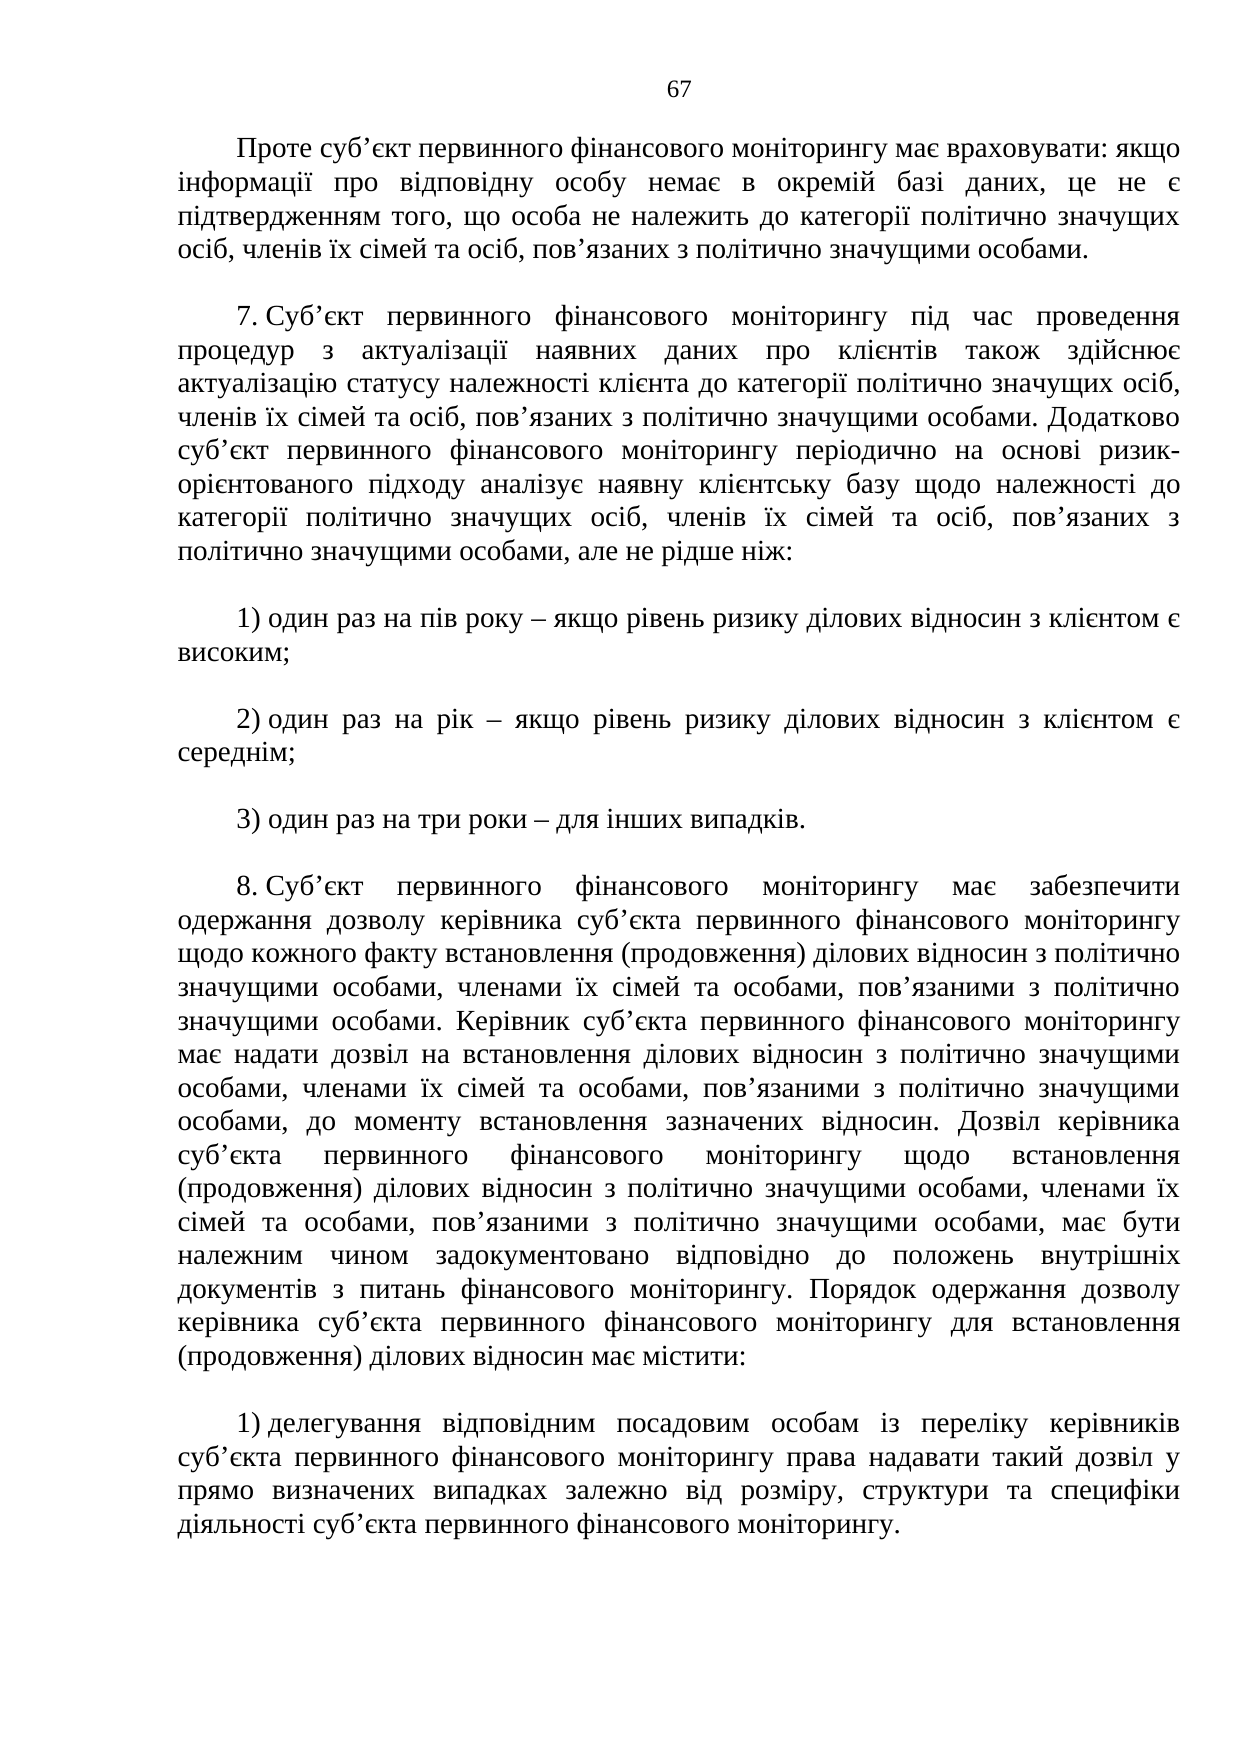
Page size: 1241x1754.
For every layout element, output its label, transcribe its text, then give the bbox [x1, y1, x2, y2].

text 1) делегування відповідним посадовим особам із переліку керівників суб’єкта первинного фінансового моніторингу права надавати такий дозвіл у прямо визначених випадках залежно від розміру, структури та специфіки діяльності суб’єкта первинного фінансового моніторингу. [177, 1405, 1181, 1539]
text 7. Суб’єкт первинного фінансового моніторингу під час проведення процедур з актуалізації наявних даних про клієнтів також здійснює актуалізацію статусу належності клієнта до категорії політично значущих осіб, членів їх сімей та осіб, пов’язаних з політично значущими особами. Додатково суб’єкт первинного фінансового моніторингу періодично на основі ризик-орієнтованого підходу аналізує наявну клієнтську базу щодо належності до категорії політично значущих осіб, членів їх сімей та осіб, пов’язаних з політично значущими особами, але не рідше ніж: [177, 298, 1181, 567]
text Проте суб’єкт первинного фінансового моніторингу має враховувати: якщо інформації про відповідну особу немає в окремій базі даних, це не є підтвердженням того, що особа не належить до категорії політично значущих осіб, членів їх сімей та осіб, пов’язаних з політично значущими особами. [177, 131, 1181, 265]
text 8. Суб’єкт первинного фінансового моніторингу має забезпечити одержання дозволу керівника суб’єкта первинного фінансового моніторингу щодо кожного факту встановлення (продовження) ділових відносин з політично значущими особами, членами їх сімей та особами, пов’язаними з політично значущими особами. Керівник суб’єкта первинного фінансового моніторингу має надати дозвіл на встановлення ділових відносин з політично значущими особами, членами їх сімей та особами, пов’язаними з політично значущими особами, до моменту встановлення зазначених відносин. Дозвіл керівника суб’єкта первинного фінансового моніторингу щодо встановлення (продовження) ділових відносин з політично значущими особами, членами їх сімей та особами, пов’язаними з політично значущими особами, має бути належним чином задокументовано відповідно до положень внутрішніх документів з питань фінансового моніторингу. Порядок одержання дозволу керівника суб’єкта первинного фінансового моніторингу для встановлення (продовження) ділових відносин має містити: [177, 868, 1181, 1372]
text 1) один раз на пів року – якщо рівень ризику ділових відносин з клієнтом є високим; [177, 600, 1181, 667]
text 2) один раз на рік – якщо рівень ризику ділових відносин з клієнтом є середнім; [177, 701, 1181, 768]
text 3) один раз на три роки – для інших випадків. [177, 801, 1181, 835]
